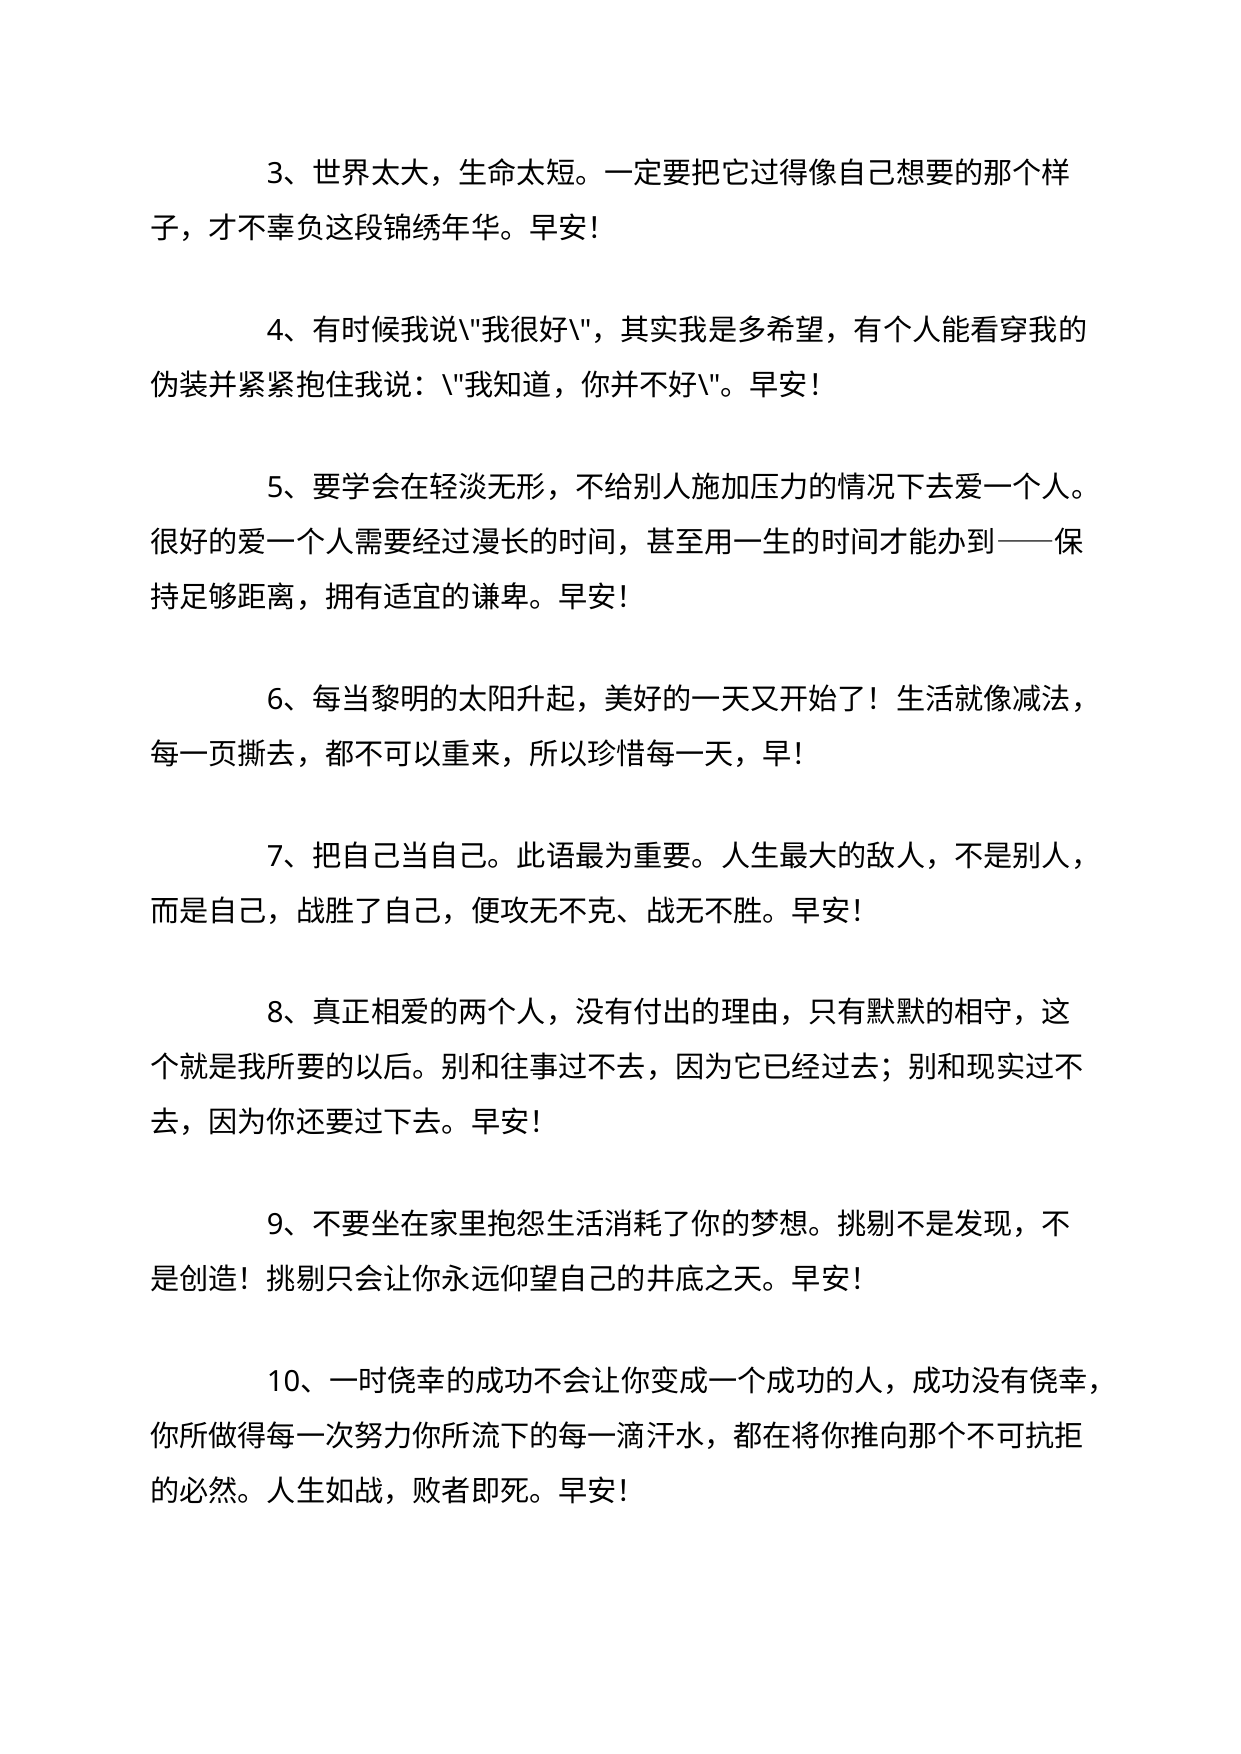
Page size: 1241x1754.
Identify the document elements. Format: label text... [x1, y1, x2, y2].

text 9、不要坐在家里抱怨生活消耗了你的梦想。挑剔不是发现，不是创造！挑剔只会让你永远仰望自己的井底之天。早安！ [150, 1201, 1090, 1298]
text 7、把自己当自己。此语最为重要。人生最大的敌人，不是别人，而是自己，战胜了自己，便攻无不克、战无不胜。早安！ [150, 832, 1090, 929]
text 6、每当黎明的太阳升起，美好的一天又开始了！生活就像减法，每一页撕去，都不可以重来，所以珍惜每一天，早！ [150, 675, 1090, 773]
text 4、有时候我说\"我很好\"，其实我是多希望，有个人能看穿我的伪装并紧紧抱住我说：\"我知道，你并不好\"。早安！ [150, 307, 1090, 404]
text 5、要学会在轻淡无形，不给别人施加压力的情况下去爱一个人。很好的爱一个人需要经过漫长的时间，甚至用一生的时间才能办到——保持足够距离，拥有适宜的谦卑。早安！ [150, 464, 1090, 616]
text 10、一时侥幸的成功不会让你变成一个成功的人，成功没有侥幸，你所做得每一次努力你所流下的每一滴汗水，都在将你推向那个不可抗拒的必然。人生如战，败者即死。早安！ [150, 1357, 1090, 1509]
text 8、真正相爱的两个人，没有付出的理由，只有默默的相守，这个就是我所要的以后。别和往事过不去，因为它已经过去；别和现实过不去，因为你还要过下去。早安！ [150, 989, 1090, 1141]
text 3、世界太大，生命太短。一定要把它过得像自己想要的那个样子，才不辜负这段锦绣年华。早安！ [150, 150, 1090, 247]
